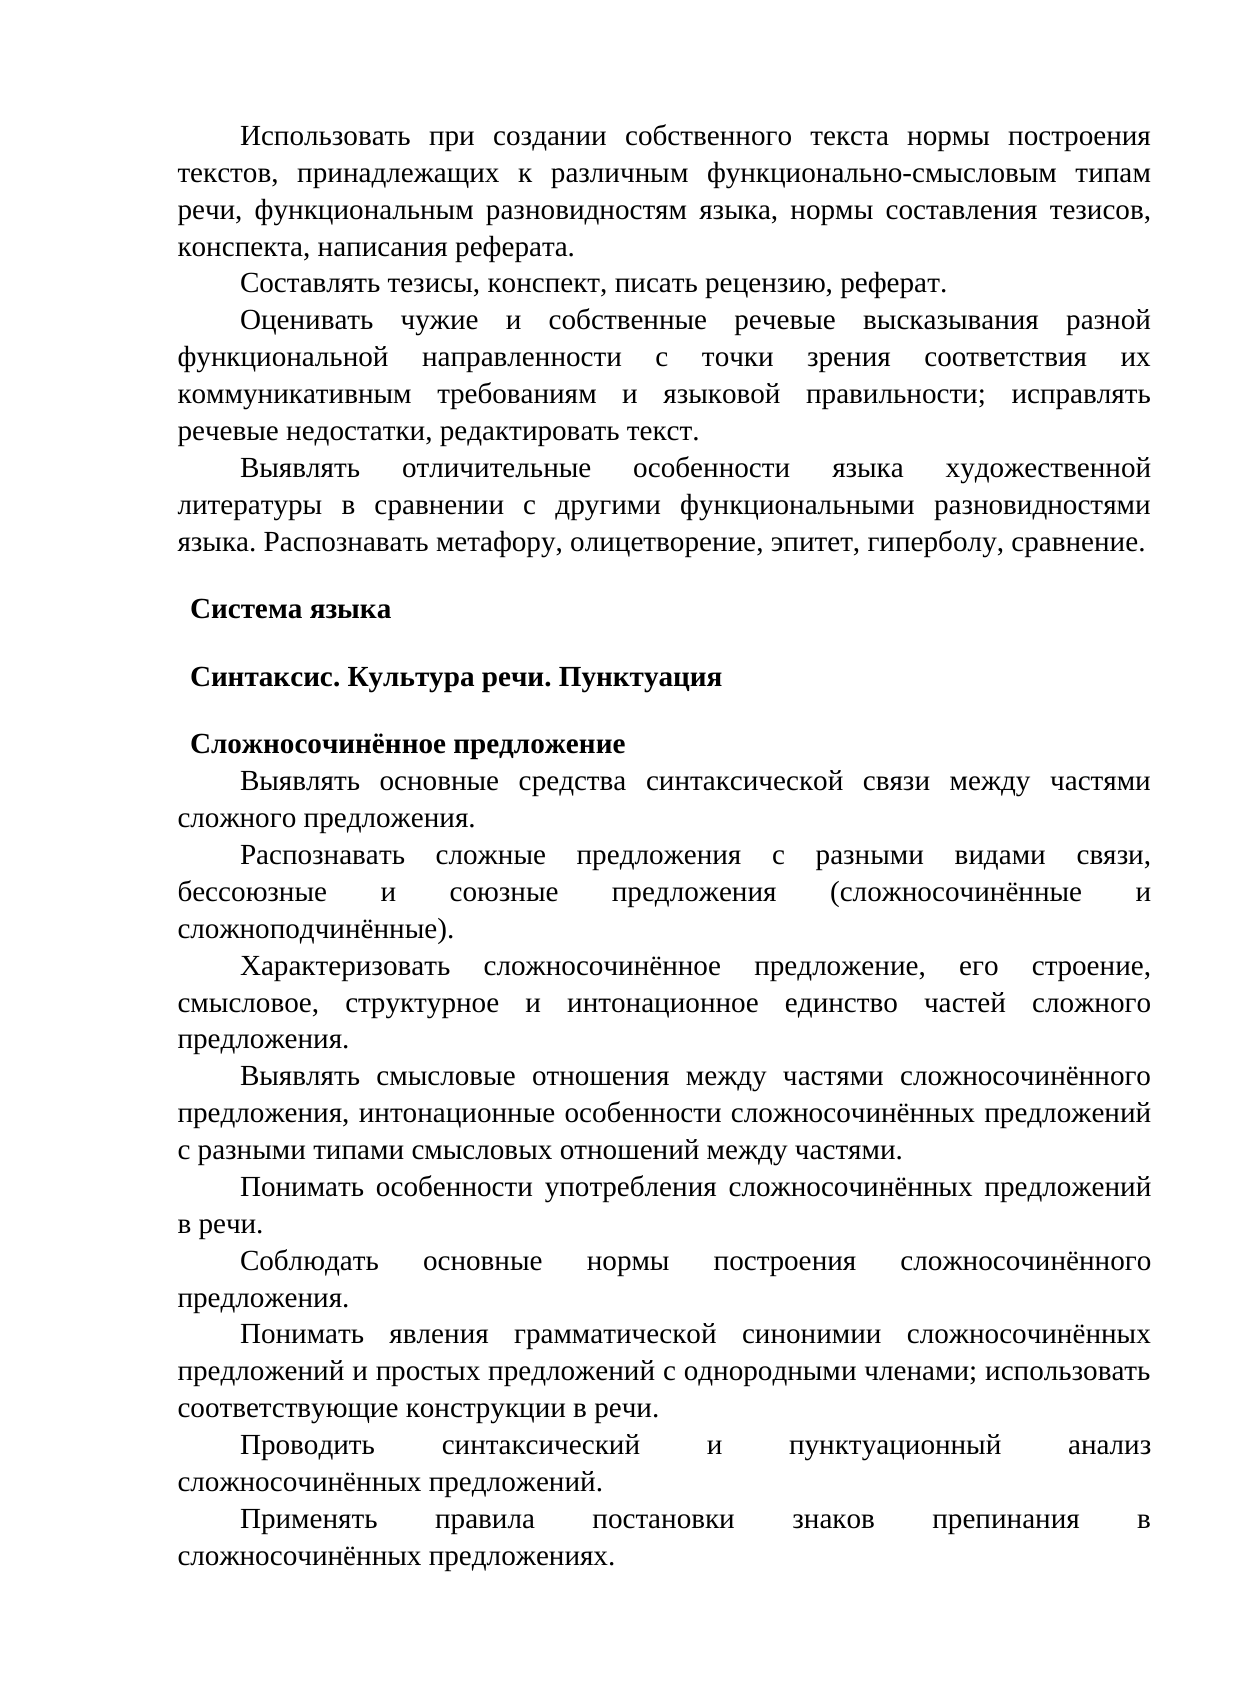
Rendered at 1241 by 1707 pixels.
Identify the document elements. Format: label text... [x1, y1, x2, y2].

text Оценивать чужие и собственные речевые высказывания разной функциональной направленности с точки зрения соответствия их коммуникативным требованиям и языковой правильности; исправлять речевые недостатки, редактировать текст. [177, 302, 1152, 447]
text Система языка [190, 591, 1152, 625]
text Cинтаксис. Культура речи. Пунктуация [190, 659, 1152, 692]
text Понимать особенности употребления сложносочинённых предложений в речи. [177, 1169, 1152, 1239]
text Характеризовать сложносочинённое предложение, его строение, смысловое, структурное и интонационное единство частей сложного предложения. [177, 948, 1152, 1055]
text Выявлять основные средства синтаксической связи между частями сложного предложения. [177, 763, 1152, 834]
text Выявлять смысловые отношения между частями сложносочинённого предложения, интонационные особенности сложносочинённых предложений с разными типами смысловых отношений между частями. [177, 1058, 1152, 1166]
text Выявлять отличительные особенности языка художественной литературы в сравнении с другими функциональными разновидностями языка. Распознавать метафору, олицетворение, эпитет, гиперболу, сравнение. [177, 450, 1152, 557]
text Составлять тезисы, конспект, писать рецензию, реферат. [177, 266, 1152, 299]
text Сложносочинённое предложение [190, 727, 1152, 760]
text Проводить синтаксический и пунктуационный анализ сложносочинённых предложений. [177, 1427, 1152, 1498]
text Соблюдать основные нормы построения сложносочинённого предложения. [177, 1243, 1152, 1313]
text Распознавать сложные предложения с разными видами связи, бессоюзные и союзные предложения (сложносочинённые и сложноподчинённые). [177, 837, 1152, 944]
text Понимать явления грамматической синонимии сложносочинённых предложений и простых предложений с однородными членами; использовать соответствующие конструкции в речи. [177, 1317, 1152, 1424]
text Применять правила постановки знаков препинания в сложносочинённых предложениях. [177, 1501, 1152, 1571]
text Использовать при создании собственного текста нормы построения текстов, принадлежащих к различным функционально-смысловым типам речи, функциональным разновидностям языка, нормы составления тезисов, конспекта, написания реферата. [177, 118, 1152, 262]
